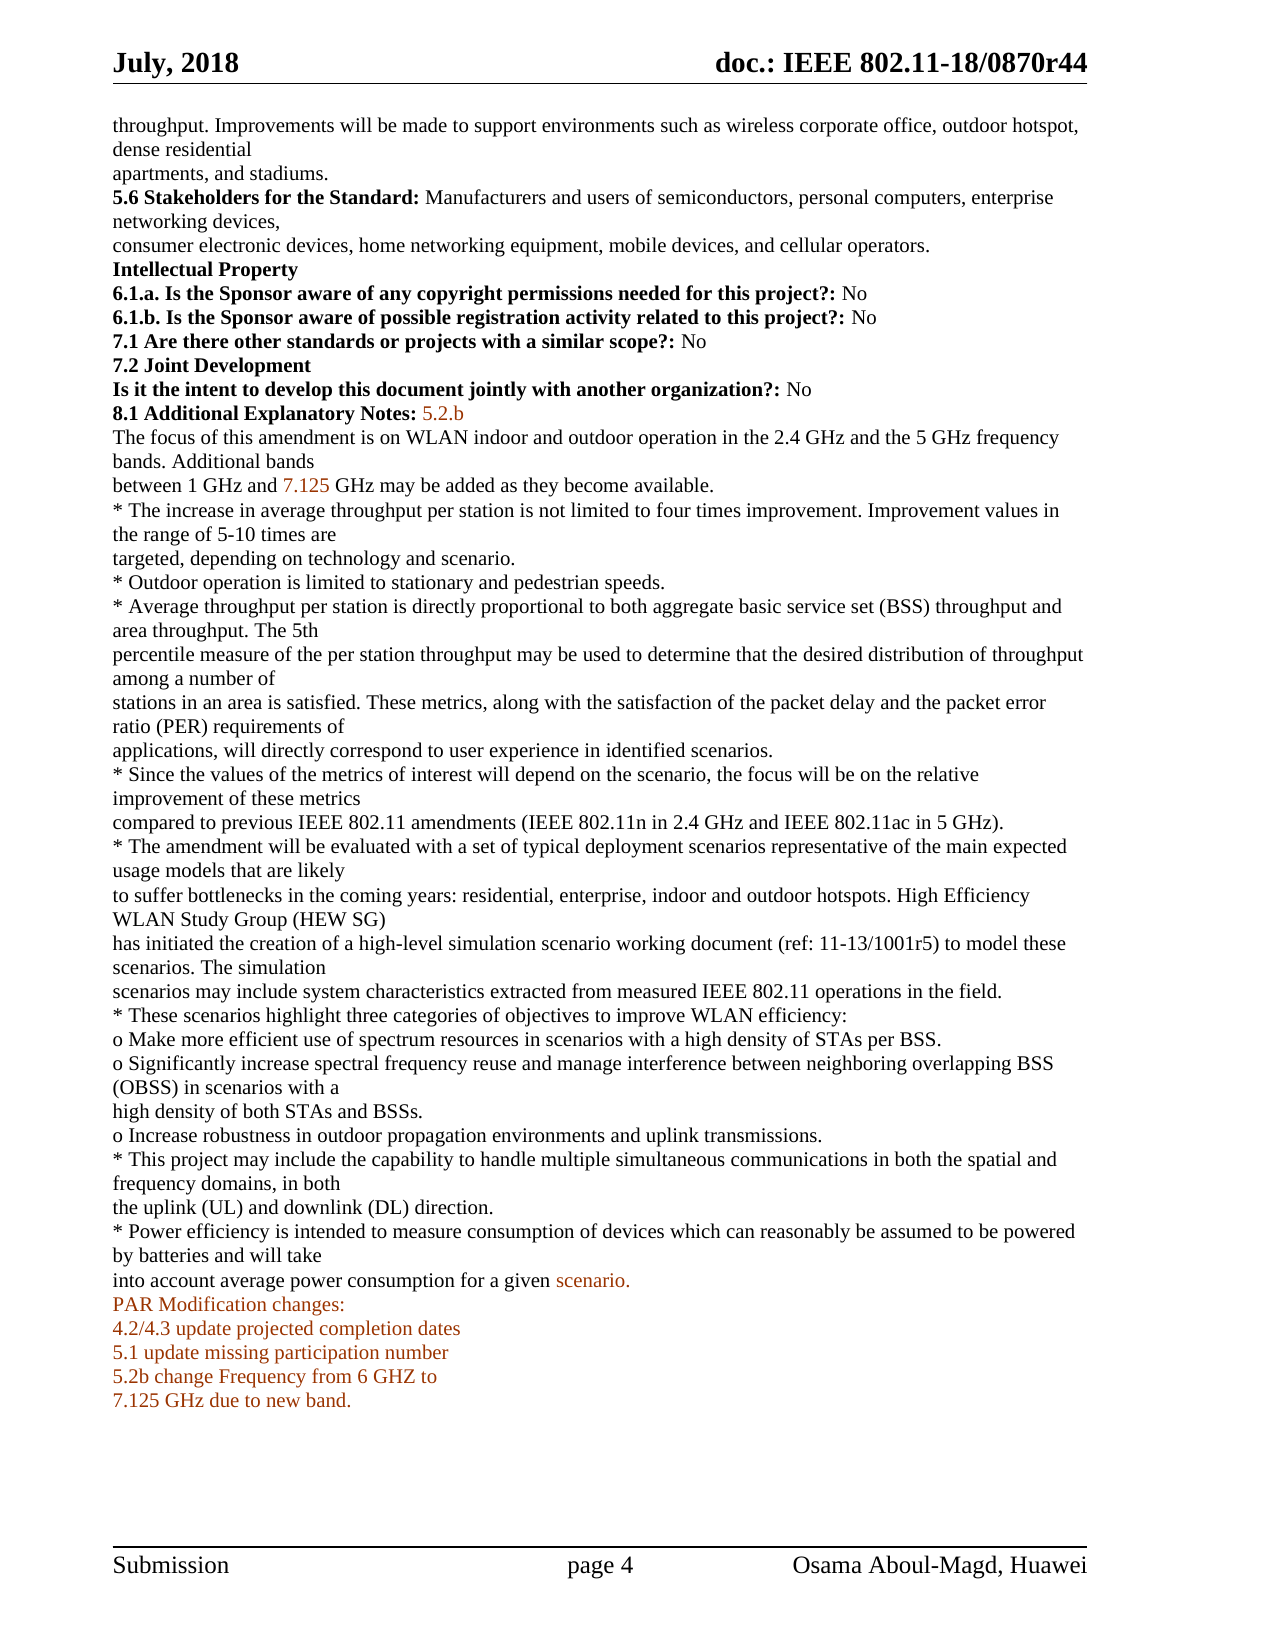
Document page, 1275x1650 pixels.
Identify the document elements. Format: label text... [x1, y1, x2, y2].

text 7.125 GHz due to new band. [112, 1388, 1087, 1412]
text the uplink (UL) and downlink (DL) direction. [112, 1195, 1087, 1219]
text compared to previous IEEE 802.11 amendments (IEEE 802.11n in 2.4 GHz and IEEE 802.11ac in 5 GHz). [112, 810, 1087, 834]
text The focus of this amendment is on WLAN indoor and outdoor operation in the 2.4 GHz and the 5 GHz frequency bands. Additional bands [112, 425, 1087, 473]
text * The amendment will be evaluated with a set of typical deployment scenarios representative of the main expected usage models that are likely [112, 834, 1087, 882]
text percentile measure of the per station throughput may be used to determine that the desired distribution of throughput among a number of [112, 642, 1087, 690]
text 5.2b change Frequency from 6 GHZ to [112, 1364, 1087, 1388]
text PAR Modification changes: [112, 1292, 1087, 1316]
text 4.2/4.3 update projected completion dates [112, 1316, 1087, 1340]
text * This project may include the capability to handle multiple simultaneous communications in both the spatial and frequency domains, in both [112, 1147, 1087, 1195]
text o Increase robustness in outdoor propagation environments and uplink transmissions. [112, 1123, 1087, 1147]
text * The increase in average throughput per station is not limited to four times improvement. Improvement values in the range of 5-10 times are [112, 497, 1087, 546]
text consumer electronic devices, home networking equipment, mobile devices, and cellular operators. [112, 233, 1087, 257]
text * Outdoor operation is limited to stationary and pedestrian speeds. [112, 570, 1087, 594]
text 7.2 Joint Development [112, 353, 1087, 377]
text applications, will directly correspond to user experience in identified scenarios. [112, 738, 1087, 762]
text high density of both STAs and BSSs. [112, 1099, 1087, 1123]
text 7.1 Are there other standards or projects with a similar scope?: No [112, 329, 1087, 353]
text * Average throughput per station is directly proportional to both aggregate basic service set (BSS) throughput and area throughput. The 5th [112, 594, 1087, 642]
text to suffer bottlenecks in the coming years: residential, enterprise, indoor and outdoor hotspots. High Efficiency WLAN Study Group (HEW SG) [112, 882, 1087, 931]
text throughput. Improvements will be made to support environments such as wireless corporate office, outdoor hotspot, dense residential [112, 112, 1087, 161]
text has initiated the creation of a high-level simulation scenario working document (ref: 11-13/1001r5) to model these scenarios. The simulation [112, 931, 1087, 979]
text Is it the intent to develop this document jointly with another organization?: No [112, 377, 1087, 401]
text apartments, and stadiums. [112, 161, 1087, 185]
text Intellectual Property [112, 257, 1087, 281]
text scenarios may include system characteristics extracted from measured IEEE 802.11 operations in the field. [112, 979, 1087, 1003]
text 5.6 Stakeholders for the Standard: Manufacturers and users of semiconductors, personal computers, enterprise networking devices, [112, 185, 1087, 233]
text 8.1 Additional Explanatory Notes: 5.2.b [112, 401, 1087, 425]
text * These scenarios highlight three categories of objectives to improve WLAN efficiency: [112, 1003, 1087, 1027]
text o Make more efficient use of spectrum resources in scenarios with a high density of STAs per BSS. [112, 1027, 1087, 1051]
text * Power efficiency is intended to measure consumption of devices which can reasonably be assumed to be powered by batteries and will take [112, 1219, 1087, 1267]
text between 1 GHz and 7.125 GHz may be added as they become available. [112, 473, 1087, 497]
text 5.1 update missing participation number [112, 1340, 1087, 1364]
text o Significantly increase spectral frequency reuse and manage interference between neighboring overlapping BSS (OBSS) in scenarios with a [112, 1051, 1087, 1099]
text 6.1.b. Is the Sponsor aware of possible registration activity related to this project?: No [112, 305, 1087, 329]
text stations in an area is satisfied. These metrics, along with the satisfaction of the packet delay and the packet error ratio (PER) requirements of [112, 690, 1087, 738]
text * Since the values of the metrics of interest will depend on the scenario, the focus will be on the relative improvement of these metrics [112, 762, 1087, 810]
text into account average power consumption for a given scenario. [112, 1267, 1087, 1292]
text targeted, depending on technology and scenario. [112, 546, 1087, 570]
text 6.1.a. Is the Sponsor aware of any copyright permissions needed for this project?: No [112, 281, 1087, 305]
